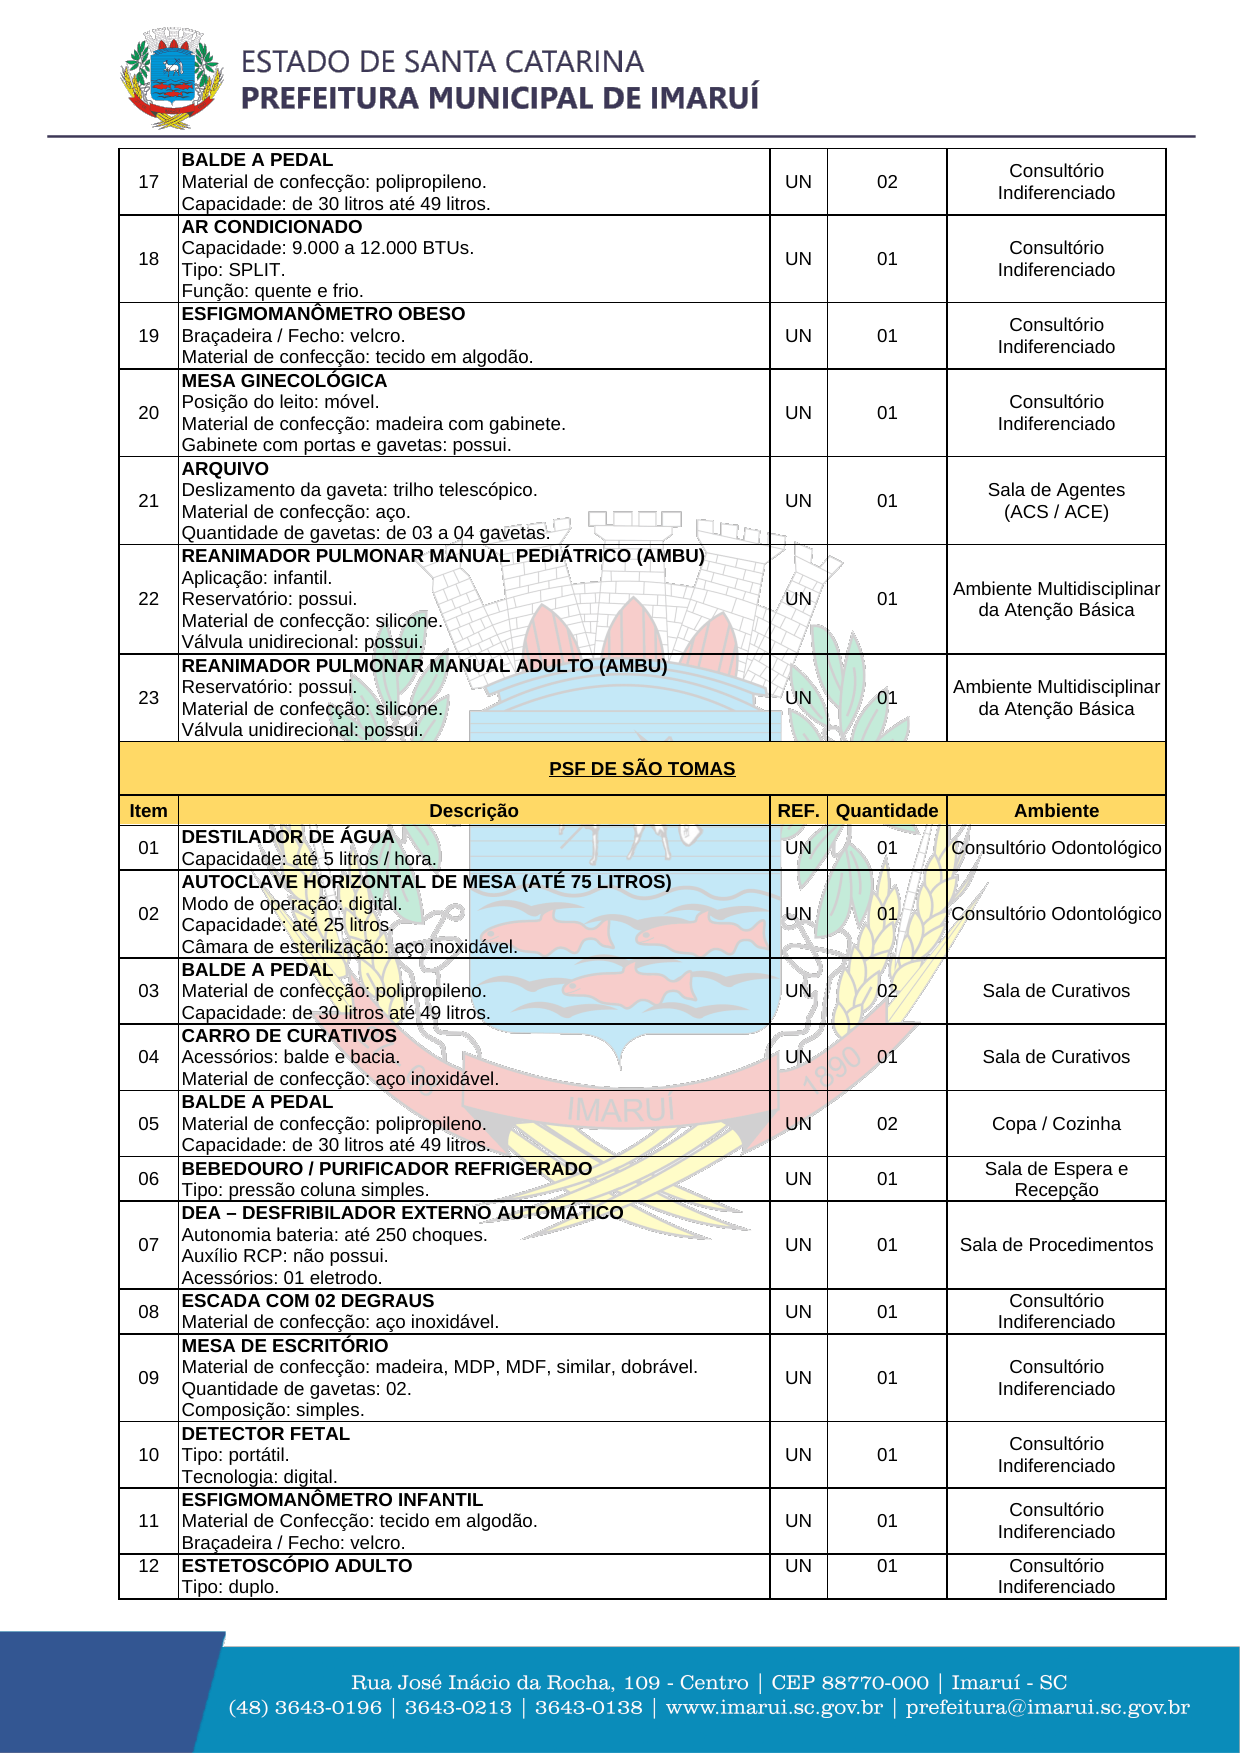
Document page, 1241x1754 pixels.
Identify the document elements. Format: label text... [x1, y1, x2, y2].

picture [548, 1676, 553, 1689]
table_cell Consultório Odontológico [948, 826, 1165, 869]
table_cell 01 [828, 871, 946, 957]
table_cell DETECTOR FETAL Tipo: portátil. Tecnologia: digital. [179, 1422, 769, 1487]
picture [0, 0, 1240, 1753]
table_cell BALDE A PEDAL Material de confecção: polipropileno. Capacidade: de 30 litros até 49 litros. [179, 149, 769, 214]
table_cell BEBEDOURO / PURIFICADOR REFRIGERADO Tipo: pressão coluna simples. [179, 1157, 769, 1200]
table_cell 01 [828, 1335, 946, 1421]
table_cell 02 [120, 871, 178, 957]
table_cell Sala de Agentes (ACS / ACE) [948, 457, 1165, 543]
table_cell DESTILADOR DE ÁGUA Capacidade: até 5 litros / hora. [179, 826, 769, 869]
table_cell 17 [120, 149, 178, 214]
table_cell Consultório Indiferenciado [948, 216, 1165, 302]
table_cell 02 [828, 149, 946, 214]
table_cell 01 [828, 457, 946, 543]
table_cell 02 [828, 959, 946, 1023]
table_cell BALDE A PEDAL Material de confecção: polipropileno. Capacidade: de 30 litros até 49 litros. [179, 1091, 769, 1156]
table_cell Item [120, 796, 178, 824]
table_cell REANIMADOR PULMONAR MANUAL ADULTO (AMBU) Reservatório: possui. Material de confecção: silicone. Válvula unidirecional: possui. [179, 655, 769, 741]
table_cell 06 [120, 1157, 178, 1200]
table_cell REANIMADOR PULMONAR MANUAL PEDIÁTRICO (AMBU) Aplicação: infantil. Reservatório: possui. Material de confecção: silicone. Válvula unidirecional: possui. [179, 545, 769, 653]
table_cell Consultório Odontológico [948, 871, 1165, 957]
table_cell 01 [828, 1422, 946, 1487]
table_cell 01 [828, 1555, 946, 1598]
table_cell AR CONDICIONADO Capacidade: 9.000 a 12.000 BTUs. Tipo: SPLIT. Função: quente e frio. [179, 216, 769, 302]
table_cell 01 [828, 1157, 946, 1200]
table_cell 07 [120, 1202, 178, 1288]
table_cell Consultório Indiferenciado [948, 1489, 1165, 1553]
table_cell Ambiente Multidisciplinar da Atenção Básica [948, 655, 1165, 741]
table_cell Ambiente [948, 796, 1165, 824]
table_cell AUTOCLAVE HORIZONTAL DE MESA (ATÉ 75 LITROS) Modo de operação: digital. Capacidade: até 25 litros. Câmara de esterilização: aço inoxidável. [179, 871, 769, 957]
picture [353, 1676, 358, 1689]
table_cell UN [771, 370, 827, 456]
table_cell UN [771, 545, 827, 653]
table_cell 20 [120, 370, 178, 456]
table_cell UN [771, 1202, 827, 1288]
table_cell 01 [828, 303, 946, 368]
picture [803, 1676, 808, 1689]
table_cell 21 [120, 457, 178, 543]
table_cell 18 [120, 216, 178, 302]
picture [901, 1679, 906, 1687]
table_cell 01 [828, 216, 946, 302]
table_cell UN [771, 457, 827, 543]
table_cell Sala de Espera e Recepção [948, 1157, 1165, 1200]
table_cell UN [771, 303, 827, 368]
table_cell 11 [120, 1489, 178, 1553]
picture [1041, 1678, 1049, 1683]
table_cell Consultório Indiferenciado [948, 1335, 1165, 1421]
table_cell 01 [828, 545, 946, 653]
table_cell 08 [120, 1290, 178, 1333]
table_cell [948, 1555, 1165, 1598]
table_cell 22 [120, 545, 178, 653]
table_cell Ambiente Multidisciplinar da Atenção Básica [948, 545, 1165, 653]
table_cell ARQUIVO Deslizamento da gaveta: trilho telescópico. Material de confecção: aço. Quantidade de gavetas: de 03 a 04 gavetas. [179, 457, 769, 543]
table_cell MESA GINECOLÓGICA Posição do leito: móvel. Material de confecção: madeira com gabinete. Gabinete com portas e gavetas: possui. [179, 370, 769, 456]
table_cell UN [771, 1290, 827, 1333]
table_cell 09 [120, 1335, 178, 1421]
table_cell 12 [120, 1555, 178, 1598]
table_cell UN [771, 1335, 827, 1421]
table_cell UN [771, 871, 827, 957]
table_cell ESFIGMOMANÔMETRO INFANTIL Material de Confecção: tecido em algodão. Braçadeira / Fecho: velcro. [179, 1489, 769, 1553]
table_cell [179, 1555, 769, 1598]
table_cell Consultório Indiferenciado [948, 370, 1165, 456]
table_cell UN [771, 1025, 827, 1089]
table_cell 03 [120, 959, 178, 1023]
table_cell MESA DE ESCRITÓRIO Material de confecção: madeira, MDP, MDF, similar, dobrável. Quantidade de gavetas: 02. Composição: simples. [179, 1335, 769, 1421]
table_cell UN [771, 826, 827, 869]
table_cell PSF DE SÃO TOMAS [120, 742, 1165, 794]
table_cell ESFIGMOMANÔMETRO OBESO Braçadeira / Fecho: velcro. Material de confecção: tecido em algodão. [179, 303, 769, 368]
table_cell 01 [828, 826, 946, 869]
table_cell UN [771, 149, 827, 214]
table_cell Sala de Curativos [948, 959, 1165, 1023]
table_cell 23 [120, 655, 178, 741]
table_cell BALDE A PEDAL Material de confecção: polipropileno. Capacidade: de 30 litros até 49 litros. [179, 959, 769, 1023]
table_cell REF. [771, 796, 827, 824]
table_cell 01 [828, 655, 946, 741]
table_cell 05 [120, 1091, 178, 1156]
picture [787, 1676, 799, 1689]
table_cell UN [771, 216, 827, 302]
table_cell UN [771, 1091, 827, 1156]
table_cell 01 [828, 1202, 946, 1288]
table_cell ESCADA COM 02 DEGRAUS Material de confecção: aço inoxidável. [179, 1290, 769, 1333]
table_cell 01 [828, 1290, 946, 1333]
picture [450, 1676, 455, 1689]
table_cell 01 [120, 826, 178, 869]
table_cell UN [771, 1555, 827, 1598]
table_cell Quantidade [828, 796, 946, 824]
table_cell Consultório Indiferenciado [948, 303, 1165, 368]
table_cell Descrição [179, 796, 769, 824]
table_cell Consultório Indiferenciado [948, 1422, 1165, 1487]
table_cell CARRO DE CURATIVOS Acessórios: balde e bacia. Material de confecção: aço inoxidável. [179, 1025, 769, 1089]
table_cell DEA – DESFRIBILADOR EXTERNO AUTOMÁTICO Autonomia bateria: até 250 choques. Auxílio RCP: não possui. Acessórios: 01 eletrodo. [179, 1202, 769, 1288]
table_cell 01 [828, 370, 946, 456]
table_cell 01 [828, 1489, 946, 1553]
table_cell 01 [828, 1025, 946, 1089]
picture [634, 1706, 641, 1712]
table_cell Consultório Indiferenciado [948, 149, 1165, 214]
table_cell Sala de Procedimentos [948, 1202, 1165, 1288]
table_cell 19 [120, 303, 178, 368]
table_cell 02 [828, 1091, 946, 1156]
table_cell Consultório Indiferenciado [948, 1290, 1165, 1333]
table_cell 04 [120, 1025, 178, 1089]
table_cell UN [771, 655, 827, 741]
table_cell 10 [120, 1422, 178, 1487]
table_cell UN [771, 959, 827, 1023]
table_cell Copa / Cozinha [948, 1091, 1165, 1156]
table_cell Sala de Curativos [948, 1025, 1165, 1089]
picture [953, 1676, 958, 1689]
table_cell UN [771, 1157, 827, 1200]
table_cell UN [771, 1489, 827, 1553]
table_cell UN [771, 1422, 827, 1487]
